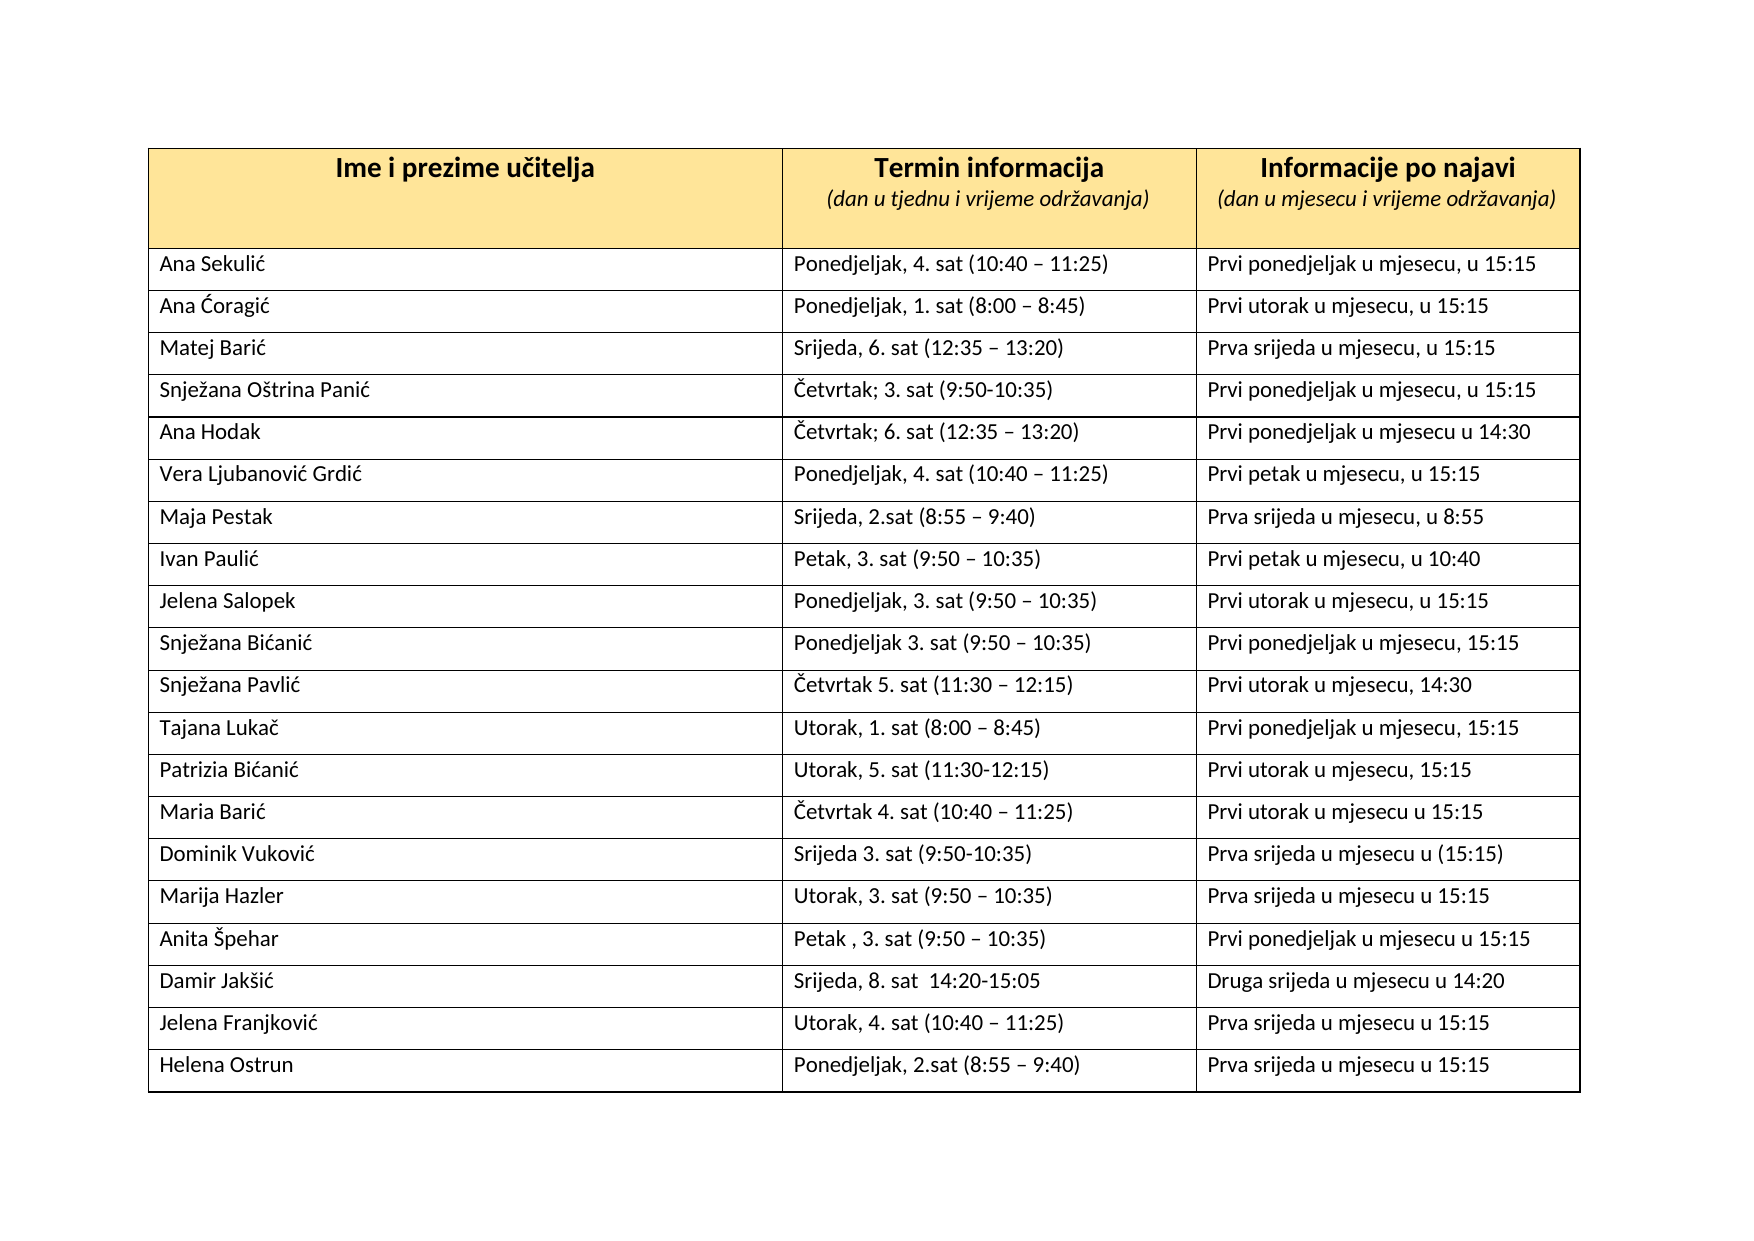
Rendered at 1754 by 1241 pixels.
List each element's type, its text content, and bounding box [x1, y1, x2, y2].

table_cell Prvi ponedjeljak u mjesecu, 15:15 [1197, 628, 1579, 669]
table_cell Prva srijeda u mjesecu, u 8:55 [1197, 502, 1579, 543]
table_cell Četvrtak; 3. sat (9:50-10:35) [783, 375, 1196, 416]
table_cell Ponedjeljak, 3. sat (9:50 – 10:35) [783, 586, 1196, 627]
table_cell Prva srijeda u mjesecu u 15:15 [1197, 1050, 1579, 1091]
table_cell Prvi ponedjeljak u mjesecu u 14:30 [1197, 418, 1579, 458]
table_cell Prva srijeda u mjesecu, u 15:15 [1197, 333, 1579, 374]
table_cell Prvi utorak u mjesecu, 14:30 [1197, 671, 1579, 712]
table_cell Prva srijeda u mjesecu u 15:15 [1197, 1008, 1579, 1049]
table_cell Petak , 3. sat (9:50 – 10:35) [783, 924, 1196, 965]
table_cell Maria Barić [149, 797, 782, 838]
table_cell Ana Sekulić [149, 249, 782, 290]
table_cell Marija Hazler [149, 881, 782, 923]
table_cell Srijeda, 2.sat (8:55 – 9:40) [783, 502, 1196, 543]
table_cell Prvi ponedjeljak u mjesecu, u 15:15 [1197, 249, 1579, 290]
table_cell Ponedjeljak, 1. sat (8:00 – 8:45) [783, 291, 1196, 332]
table_cell Snježana Oštrina Panić [149, 375, 782, 416]
table_cell Druga srijeda u mjesecu u 14:20 [1197, 966, 1579, 1007]
table_cell Prvi utorak u mjesecu, u 15:15 [1197, 586, 1579, 627]
table_cell Utorak, 5. sat (11:30-12:15) [783, 755, 1196, 796]
table_cell Patrizia Bićanić [149, 755, 782, 796]
table_cell Snježana Bićanić [149, 628, 782, 669]
table_cell Prvi ponedjeljak u mjesecu, 15:15 [1197, 713, 1579, 754]
table_header Termin informacija (dan u tjednu i vrijeme održavanja) [783, 149, 1196, 248]
table_cell Jelena Salopek [149, 586, 782, 627]
table_header Ime i prezime učitelja [149, 149, 782, 248]
table_cell Srijeda, 8. sat 14:20-15:05 [783, 966, 1196, 1007]
table_cell Prvi utorak u mjesecu, u 15:15 [1197, 291, 1579, 332]
table_cell Vera Ljubanović Grdić [149, 460, 782, 501]
table_cell Srijeda, 6. sat (12:35 – 13:20) [783, 333, 1196, 374]
table_cell Prvi petak u mjesecu, u 10:40 [1197, 544, 1579, 585]
table_cell Utorak, 3. sat (9:50 – 10:35) [783, 881, 1196, 923]
table_cell Dominik Vuković [149, 839, 782, 880]
table_cell Ivan Paulić [149, 544, 782, 585]
table_cell Ponedjeljak, 2.sat (8:55 – 9:40) [783, 1050, 1196, 1091]
table_cell Ana Hodak [149, 418, 782, 458]
table_header Informacije po najavi (dan u mjesecu i vrijeme održavanja) [1197, 149, 1579, 248]
table_cell Prvi ponedjeljak u mjesecu, u 15:15 [1197, 375, 1579, 416]
table_cell Utorak, 1. sat (8:00 – 8:45) [783, 713, 1196, 754]
table_cell Četvrtak; 6. sat (12:35 – 13:20) [783, 418, 1196, 458]
table_cell Četvrtak 4. sat (10:40 – 11:25) [783, 797, 1196, 838]
table_cell Prvi utorak u mjesecu u 15:15 [1197, 797, 1579, 838]
table_cell Ponedjeljak 3. sat (9:50 – 10:35) [783, 628, 1196, 669]
table_cell Prvi ponedjeljak u mjesecu u 15:15 [1197, 924, 1579, 965]
table_cell Prvi utorak u mjesecu, 15:15 [1197, 755, 1579, 796]
table_cell Helena Ostrun [149, 1050, 782, 1091]
table_cell Ponedjeljak, 4. sat (10:40 – 11:25) [783, 249, 1196, 290]
table_cell Prvi petak u mjesecu, u 15:15 [1197, 460, 1579, 501]
table_cell Jelena Franjković [149, 1008, 782, 1049]
table_cell Damir Jakšić [149, 966, 782, 1007]
table_cell Srijeda 3. sat (9:50-10:35) [783, 839, 1196, 880]
table_cell Ana Ćoragić [149, 291, 782, 332]
table_cell Utorak, 4. sat (10:40 – 11:25) [783, 1008, 1196, 1049]
table_cell Prva srijeda u mjesecu u 15:15 [1197, 881, 1579, 923]
table_cell Snježana Pavlić [149, 671, 782, 712]
table_cell Petak, 3. sat (9:50 – 10:35) [783, 544, 1196, 585]
table_cell Matej Barić [149, 333, 782, 374]
table_cell Prva srijeda u mjesecu u (15:15) [1197, 839, 1579, 880]
table_cell Ponedjeljak, 4. sat (10:40 – 11:25) [783, 460, 1196, 501]
table_cell Maja Pestak [149, 502, 782, 543]
table_cell Anita Špehar [149, 924, 782, 965]
table_cell Tajana Lukač [149, 713, 782, 754]
table_cell Četvrtak 5. sat (11:30 – 12:15) [783, 671, 1196, 712]
